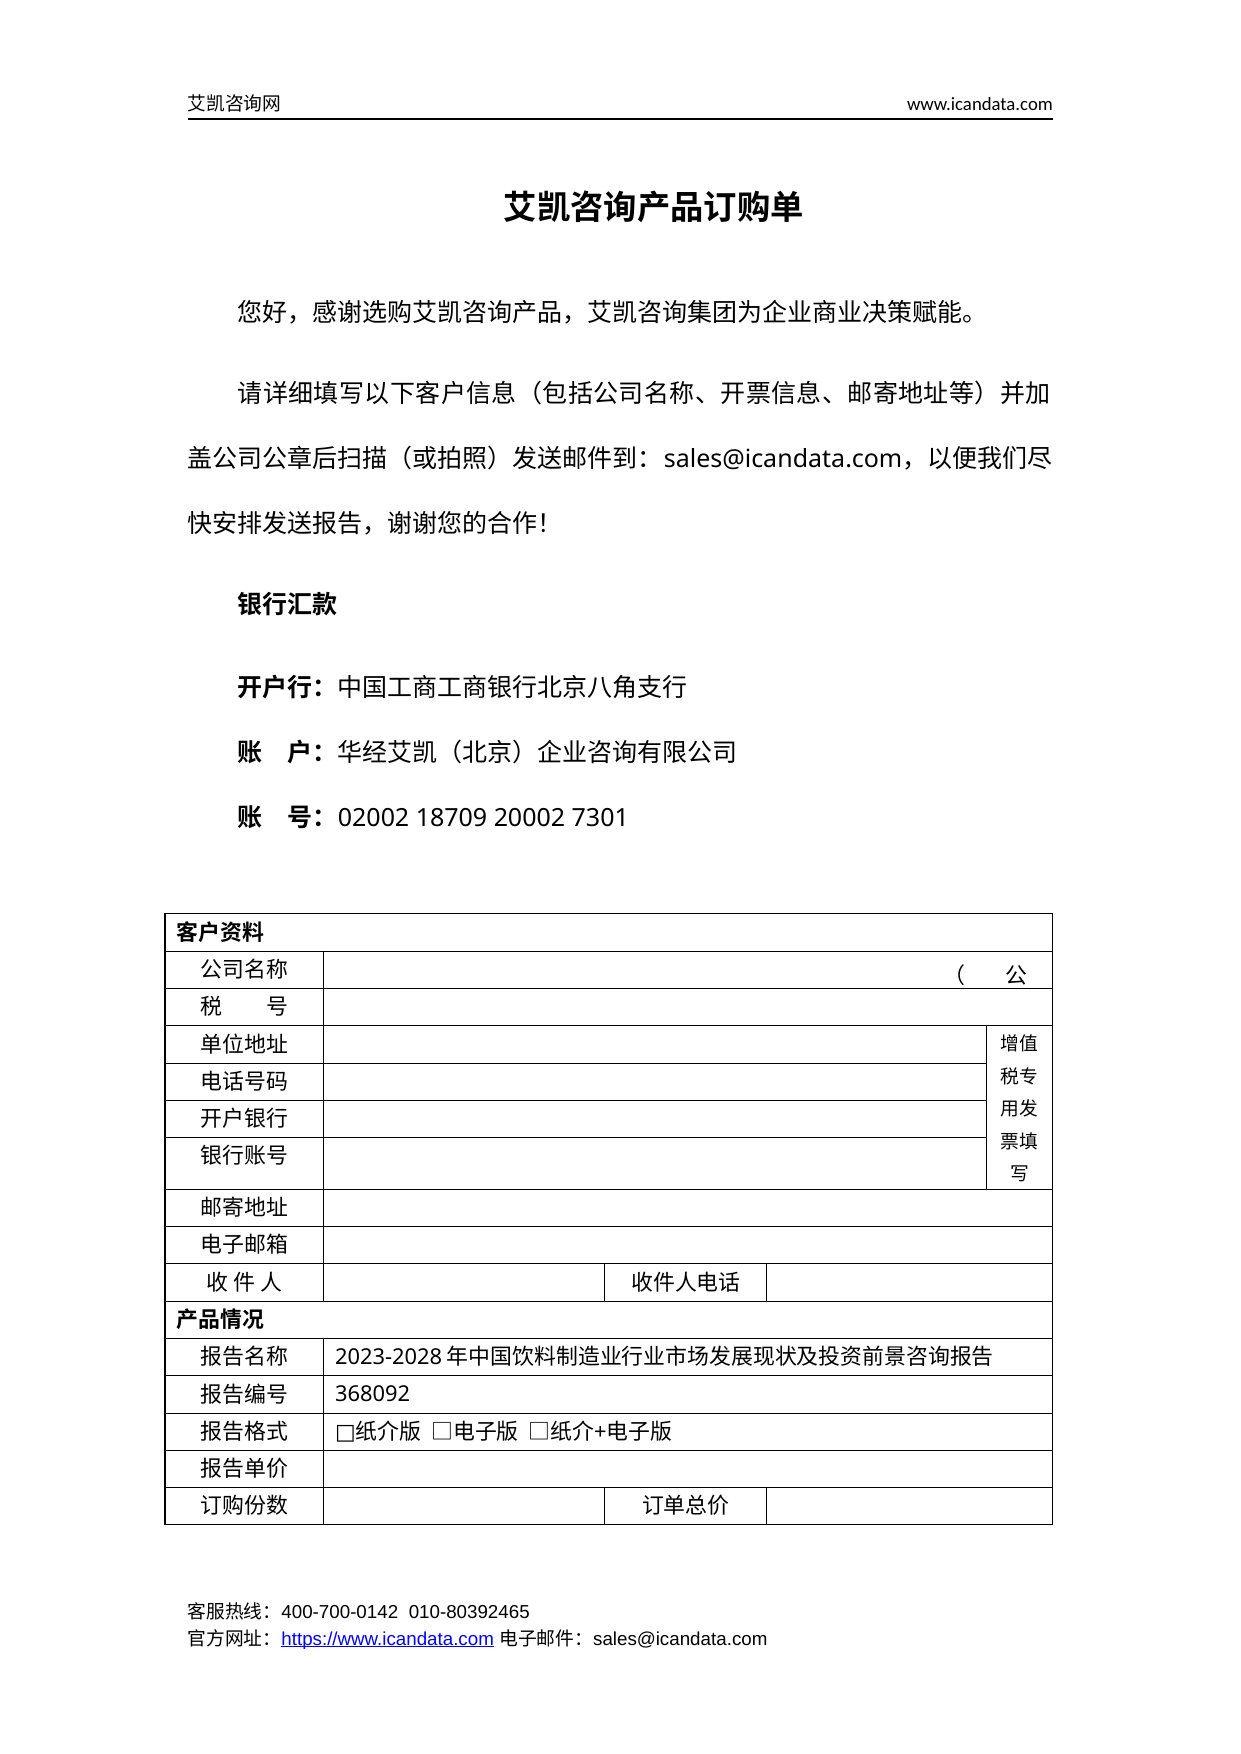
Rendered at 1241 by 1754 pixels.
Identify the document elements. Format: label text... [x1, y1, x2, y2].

table_header 客户资料 [166, 914, 1052, 951]
table_cell [324, 952, 1052, 988]
table_cell 订购份数 [166, 1488, 323, 1524]
text 账 号：02002 18709 20002 7301 [187, 783, 1053, 848]
table_cell [324, 1227, 1052, 1263]
table_cell 公司名称 [166, 952, 323, 988]
text 艾凯咨询产品订购单 [187, 172, 1053, 237]
table_cell 开户银行 [166, 1101, 323, 1137]
table_cell 报告格式 [166, 1414, 323, 1450]
table_cell [324, 1101, 986, 1137]
text 开户行：中国工商工商银行北京八角支行 [187, 653, 1053, 718]
table_cell 收件人电话 [605, 1264, 766, 1301]
table_cell [767, 1264, 1052, 1301]
table_cell 增值税专用发票填写 [987, 1026, 1052, 1189]
table_cell 收 件 人 [166, 1264, 323, 1301]
text 银行汇款 [187, 570, 1053, 635]
table_cell 单位地址 [166, 1026, 323, 1062]
table_cell 邮寄地址 [166, 1190, 323, 1226]
table_cell 报告名称 [166, 1339, 323, 1375]
table_cell □纸介版 □电子版 □纸介+电子版 [324, 1414, 1052, 1450]
table_cell [324, 1026, 986, 1062]
text 您好，感谢选购艾凯咨询产品，艾凯咨询集团为企业商业决策赋能。 [187, 278, 1053, 343]
table_cell 银行账号 [166, 1138, 323, 1189]
table_cell [324, 1138, 986, 1189]
text 账 户：华经艾凯（北京）企业咨询有限公司 [187, 718, 1053, 783]
table_cell 税 号 [166, 989, 323, 1025]
table_cell [767, 1488, 1052, 1524]
table_cell 报告单价 [166, 1451, 323, 1487]
table_cell [324, 1488, 604, 1524]
text 请详细填写以下客户信息（包括公司名称、开票信息、邮寄地址等）并加盖公司公章后扫描（或拍照）发送邮件到：sales@icandata.com，以便我们尽快安排发送报告，谢谢您的合作！ [187, 359, 1053, 554]
table_cell 订单总价 [605, 1488, 766, 1524]
table_cell 电子邮箱 [166, 1227, 323, 1263]
table_cell 产品情况 [166, 1302, 1052, 1338]
table_cell [324, 1264, 604, 1301]
table_cell 报告编号 [166, 1376, 323, 1412]
table_cell 电话号码 [166, 1064, 323, 1100]
table_cell [324, 1451, 1052, 1487]
table_cell [324, 989, 1052, 1025]
table_cell 2023-2028年中国饮料制造业行业市场发展现状及投资前景咨询报告 [324, 1339, 1052, 1375]
table_cell [324, 1064, 986, 1100]
table_cell [324, 1190, 1052, 1226]
table_cell 368092 [324, 1376, 1052, 1412]
